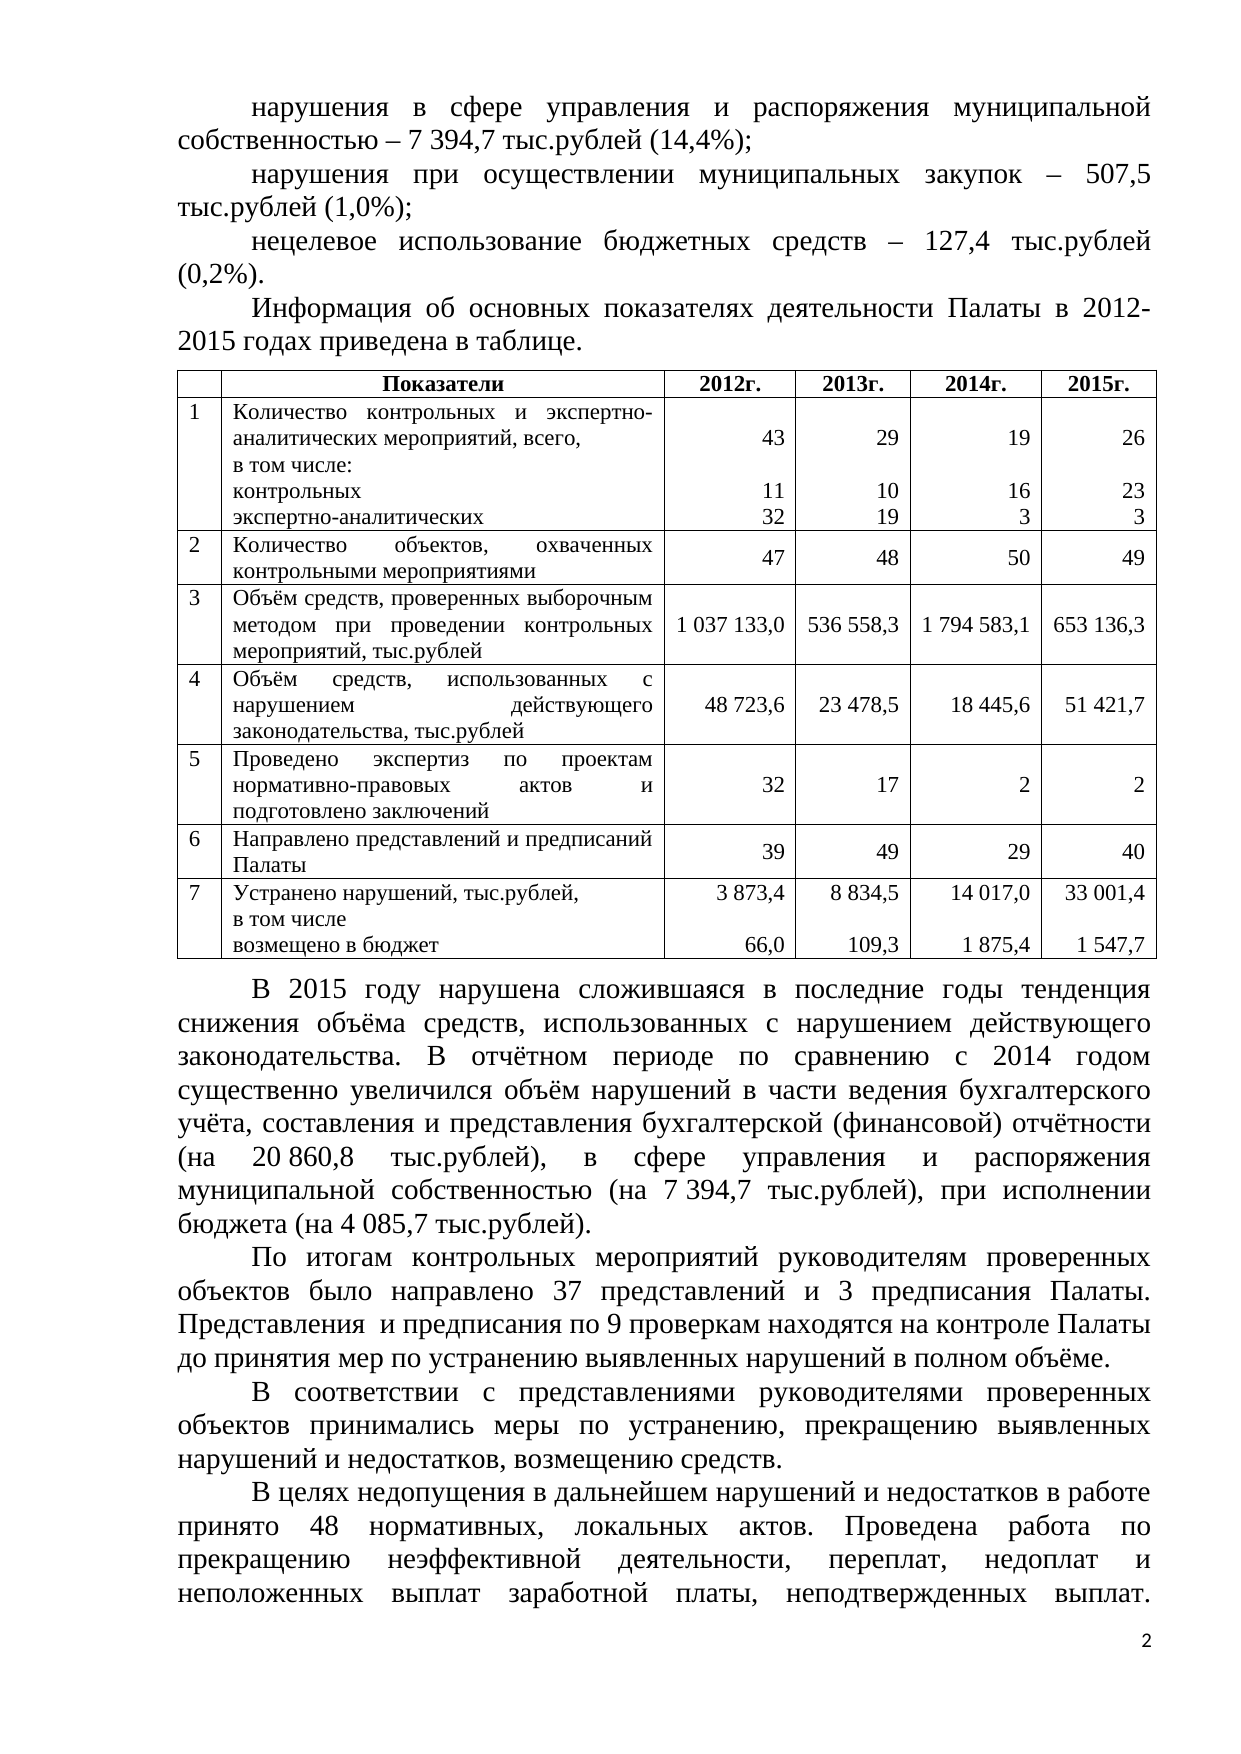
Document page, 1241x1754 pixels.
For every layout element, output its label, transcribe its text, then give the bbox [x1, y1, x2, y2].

table_cell 48 [796, 531, 910, 583]
table_cell 6 [178, 825, 221, 877]
text Информация об основных показателях деятельности Палаты в 2012-2015 годах приведена в таблице. [177, 290, 1152, 357]
table_cell 3 873,4 66,0 [665, 879, 795, 958]
table_header 2013г. [796, 371, 910, 397]
text нарушения при осуществлении муниципальных закупок – 507,5 тыс.рублей (1,0%); [177, 156, 1152, 223]
table_cell 29 10 19 [796, 398, 910, 530]
table_cell 14 017,0 1 875,4 [911, 879, 1041, 958]
table_cell 23 478,5 [796, 665, 910, 744]
table_cell 40 [1042, 825, 1156, 877]
table_cell 2 [1042, 745, 1156, 824]
table_header Показатели [222, 371, 664, 397]
table_cell 49 [1042, 531, 1156, 583]
table_cell 39 [665, 825, 795, 877]
table_cell Направлено представлений и предписаний Палаты [222, 825, 664, 877]
table_cell Объём средств, использованных с нарушением действующего законодательства, тыс.рублей [222, 665, 664, 744]
table_cell 47 [665, 531, 795, 583]
table_cell 29 [911, 825, 1041, 877]
table_cell 49 [796, 825, 910, 877]
table_header 2012г. [665, 371, 795, 397]
table_cell Устранено нарушений, тыс.рублей, в том числе возмещено в бюджет [222, 879, 664, 958]
table_cell 536 558,3 [796, 585, 910, 663]
table_cell 51 421,7 [1042, 665, 1156, 744]
table_cell 2 [911, 745, 1041, 824]
table_cell 2 [178, 531, 221, 583]
text В 2015 году нарушена сложившаяся в последние годы тенденция снижения объёма средств, использованных с нарушением действующего законодательства. В отчётном периоде по сравнению с 2014 годом существенно увеличился объём нарушений в части ведения бухгалтерского учёта, составления и представления бухгалтерской (финансовой) отчётности (на 20 860,8 тыс.рублей), в сфере управления и распоряжения муниципальной собственностью (на 7 394,7 тыс.рублей), при исполнении бюджета (на 4 085,7 тыс.рублей). [177, 971, 1152, 1239]
text нарушения в сфере управления и распоряжения муниципальной собственностью – 7 394,7 тыс.рублей (14,4%); [177, 89, 1152, 156]
table_cell 26 23 3 [1042, 398, 1156, 530]
table_cell 19 16 3 [911, 398, 1041, 530]
table_header [178, 371, 221, 397]
table_cell 50 [911, 531, 1041, 583]
text По итогам контрольных мероприятий руководителям проверенных объектов было направлено 37 представлений и 3 предписания Палаты. Представления и предписания по 9 проверкам находятся на контроле Палаты до принятия мер по устранению выявленных нарушений в полном объёме. [177, 1239, 1152, 1374]
table_cell 17 [796, 745, 910, 824]
table_header 2015г. [1042, 371, 1156, 397]
table_cell Количество объектов, охваченных контрольными мероприятиями [222, 531, 664, 583]
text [177, 1474, 1152, 1608]
table_cell 8 834,5 109,3 [796, 879, 910, 958]
table_cell Проведено экспертиз по проектам нормативно-правовых актов и подготовлено заключений [222, 745, 664, 824]
table_cell Количество контрольных и экспертно-аналитических мероприятий, всего, в том числе: контрольных экспертно-аналитических [222, 398, 664, 530]
table_cell 7 [178, 879, 221, 958]
table_cell 43 11 32 [665, 398, 795, 530]
table_cell 32 [665, 745, 795, 824]
table_cell 653 136,3 [1042, 585, 1156, 663]
table_cell 5 [178, 745, 221, 824]
text нецелевое использование бюджетных средств – 127,4 тыс.рублей (0,2%). [177, 223, 1152, 290]
table_cell 1 [178, 398, 221, 530]
table_cell 18 445,6 [911, 665, 1041, 744]
table_cell 1 037 133,0 [665, 585, 795, 663]
table_cell 1 794 583,1 [911, 585, 1041, 663]
table_cell Объём средств, проверенных выборочным методом при проведении контрольных мероприятий, тыс.рублей [222, 585, 664, 663]
table_cell 3 [178, 585, 221, 663]
table_header 2014г. [911, 371, 1041, 397]
table_cell 33 001,4 1 547,7 [1042, 879, 1156, 958]
text В соответствии с представлениями руководителями проверенных объектов принимались меры по устранению, прекращению выявленных нарушений и недостатков, возмещению средств. [177, 1374, 1152, 1474]
table_cell 4 [178, 665, 221, 744]
table_cell 48 723,6 [665, 665, 795, 744]
